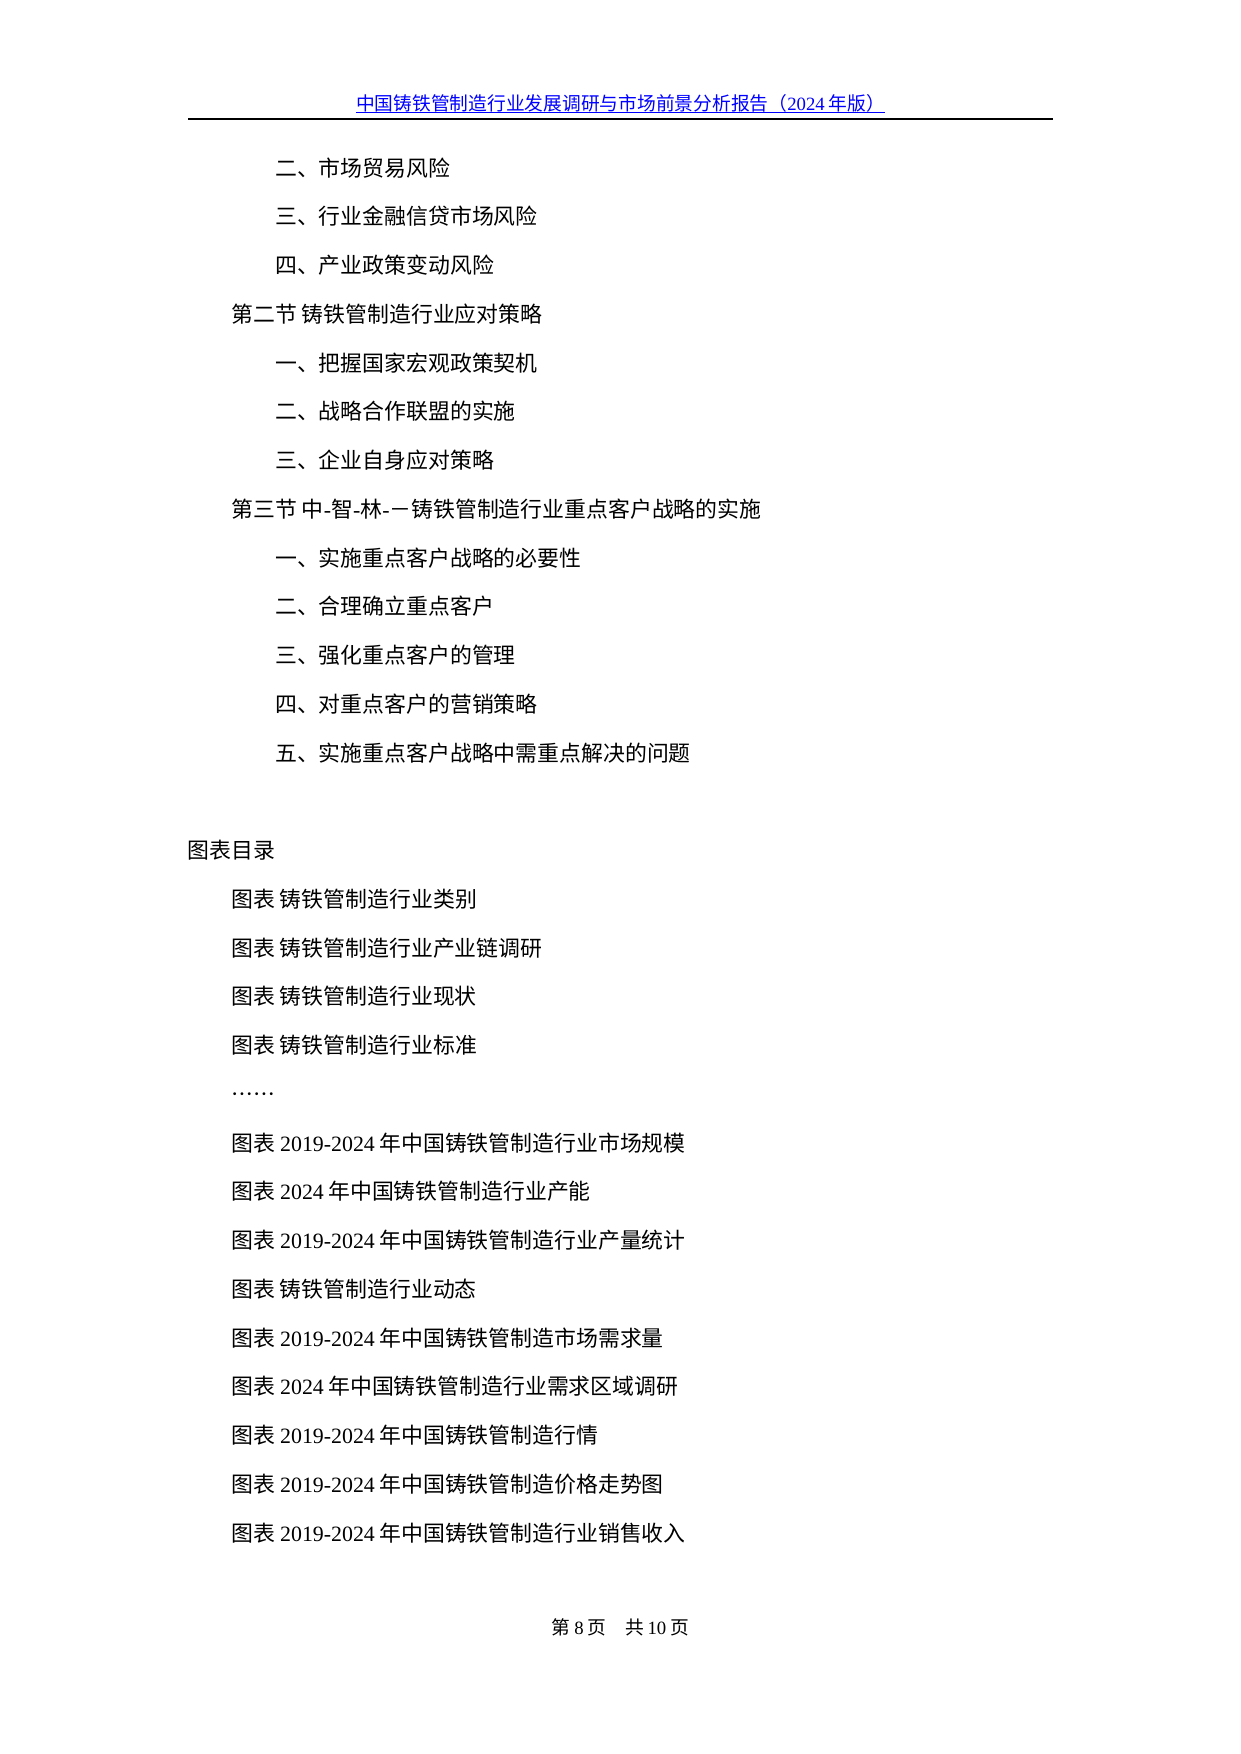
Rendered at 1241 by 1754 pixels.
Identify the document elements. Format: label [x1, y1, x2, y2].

text [187, 150, 1053, 1548]
